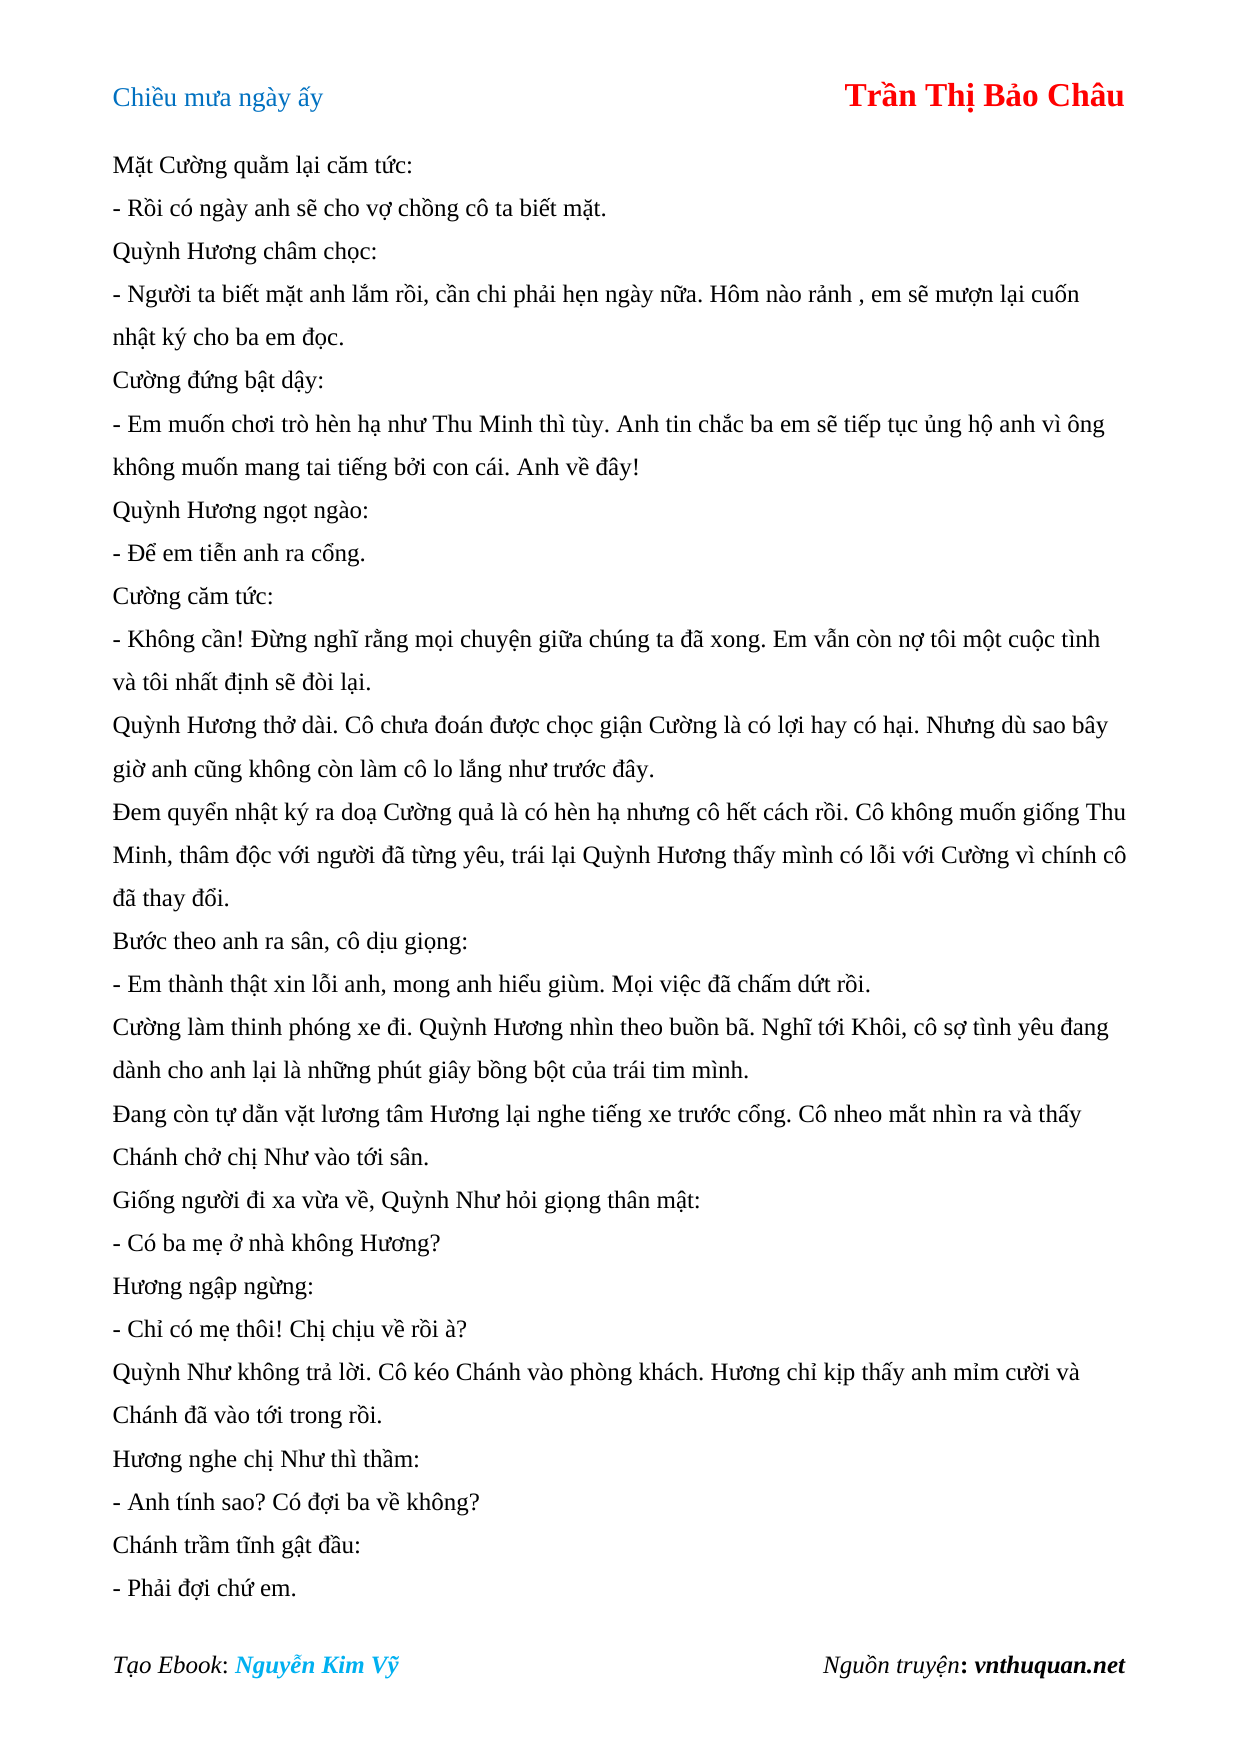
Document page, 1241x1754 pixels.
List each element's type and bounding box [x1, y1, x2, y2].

text [112, 150, 1128, 1602]
